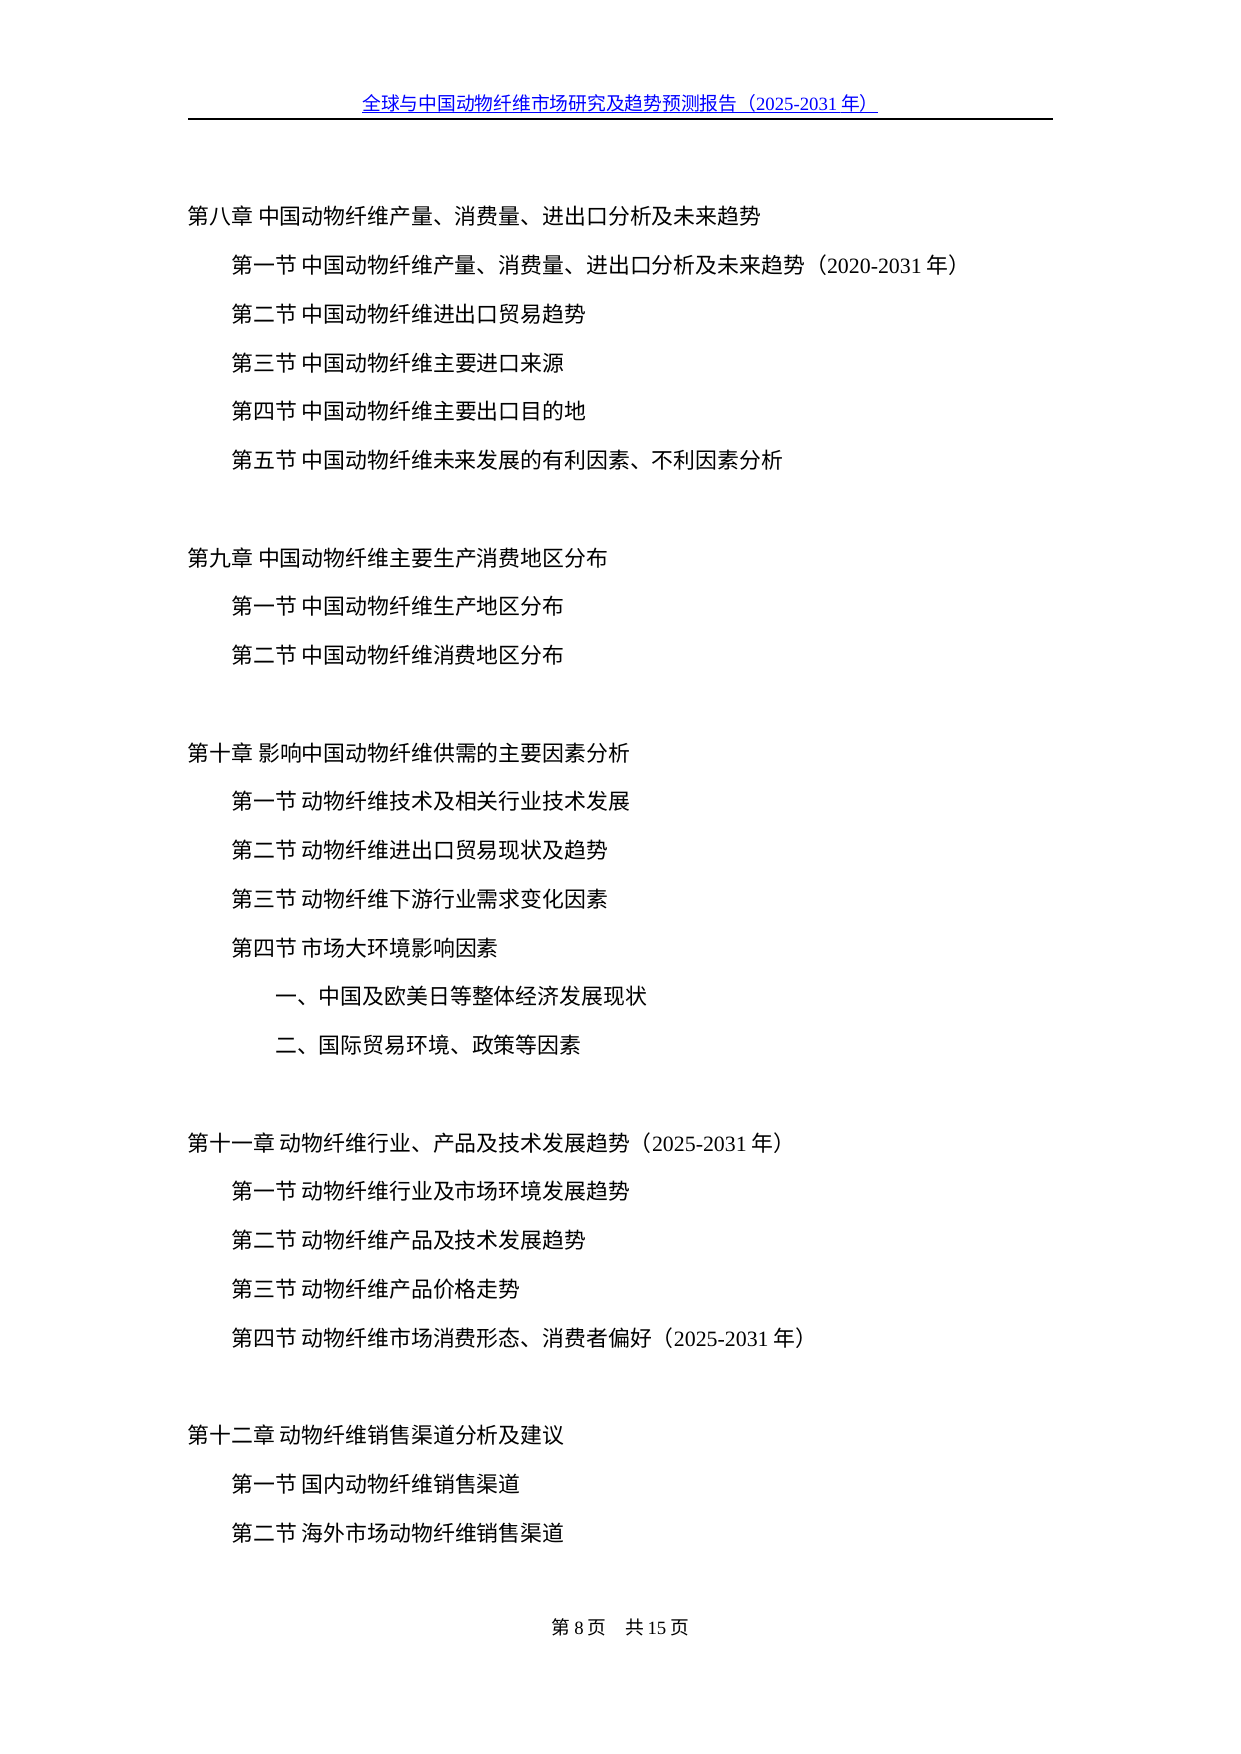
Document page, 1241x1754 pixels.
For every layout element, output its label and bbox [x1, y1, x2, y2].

text [187, 150, 1053, 1548]
